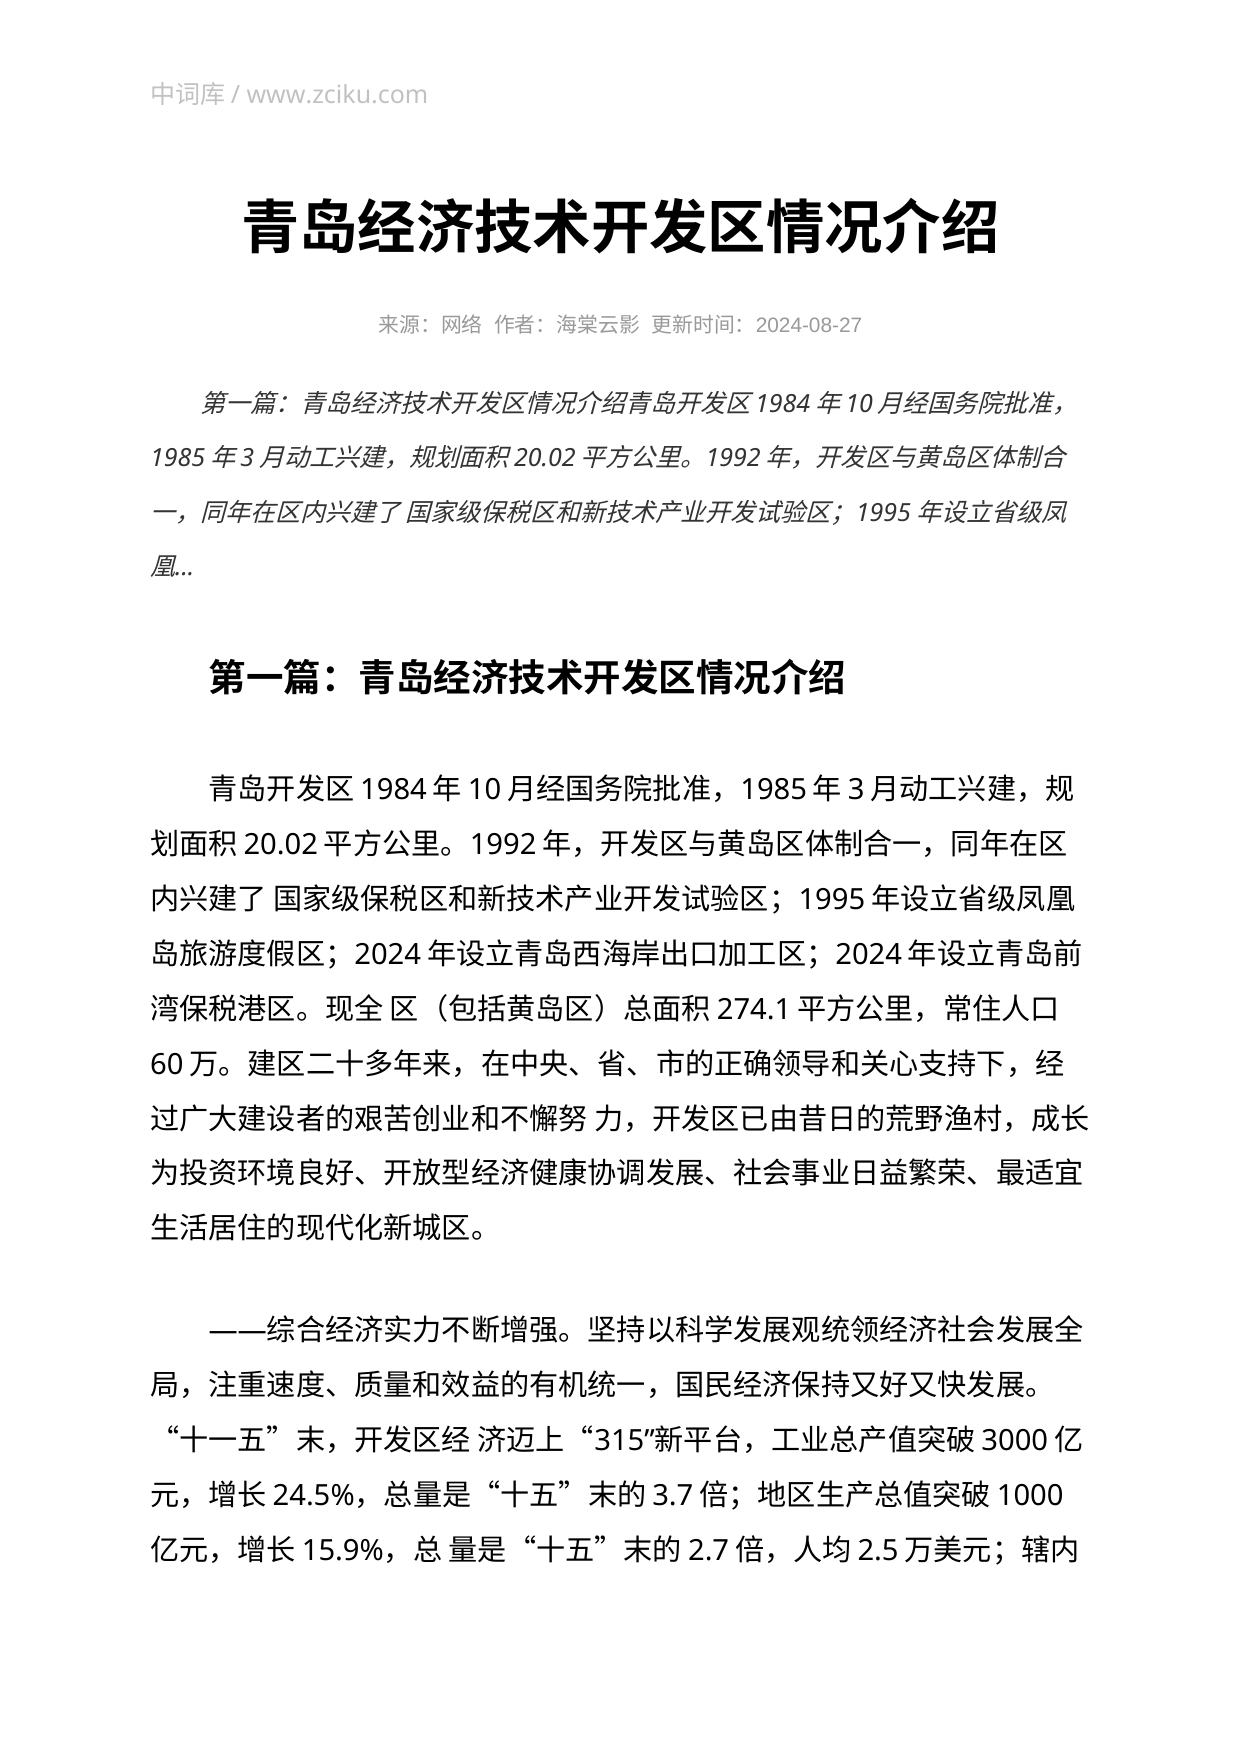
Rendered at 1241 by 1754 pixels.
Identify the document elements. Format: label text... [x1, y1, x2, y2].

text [150, 1307, 1090, 1569]
subtitle 青岛经济技术开发区情况介绍 [150, 181, 1090, 266]
text 青岛开发区1984年10月经国务院批准，1985年3月动工兴建，规划面积20.02平方公里。1992年，开发区与黄岛区体制合一，同年在区内兴建了 国家级保税区和新技术产业开发试验区；1995年设立省级凤凰岛旅游度假区；2024年设立青岛西海岸出口加工区；2024年设立青岛前湾保税港区。现全 区（包括黄岛区）总面积274.1平方公里，常住人口60万。建区二十多年来，在中央、省、市的正确领导和关心支持下，经过广大建设者的艰苦创业和不懈努 力，开发区已由昔日的荒野渔村，成长为投资环境良好、开放型经济健康协调发展、社会事业日益繁荣、最适宜生活居住的现代化新城区。 [150, 765, 1090, 1247]
text 第一篇：青岛经济技术开发区情况介绍 [150, 648, 1090, 702]
text 来源：网络 作者：海棠云影 更新时间：2024-08-27 [150, 313, 1090, 337]
text 第一篇：青岛经济技术开发区情况介绍青岛开发区1984年10月经国务院批准，1985年3月动工兴建，规划面积20.02平方公里。1992年，开发区与黄岛区体制合一，同年在区内兴建了 国家级保税区和新技术产业开发试验区；1995年设立省级凤凰... [150, 383, 1090, 583]
